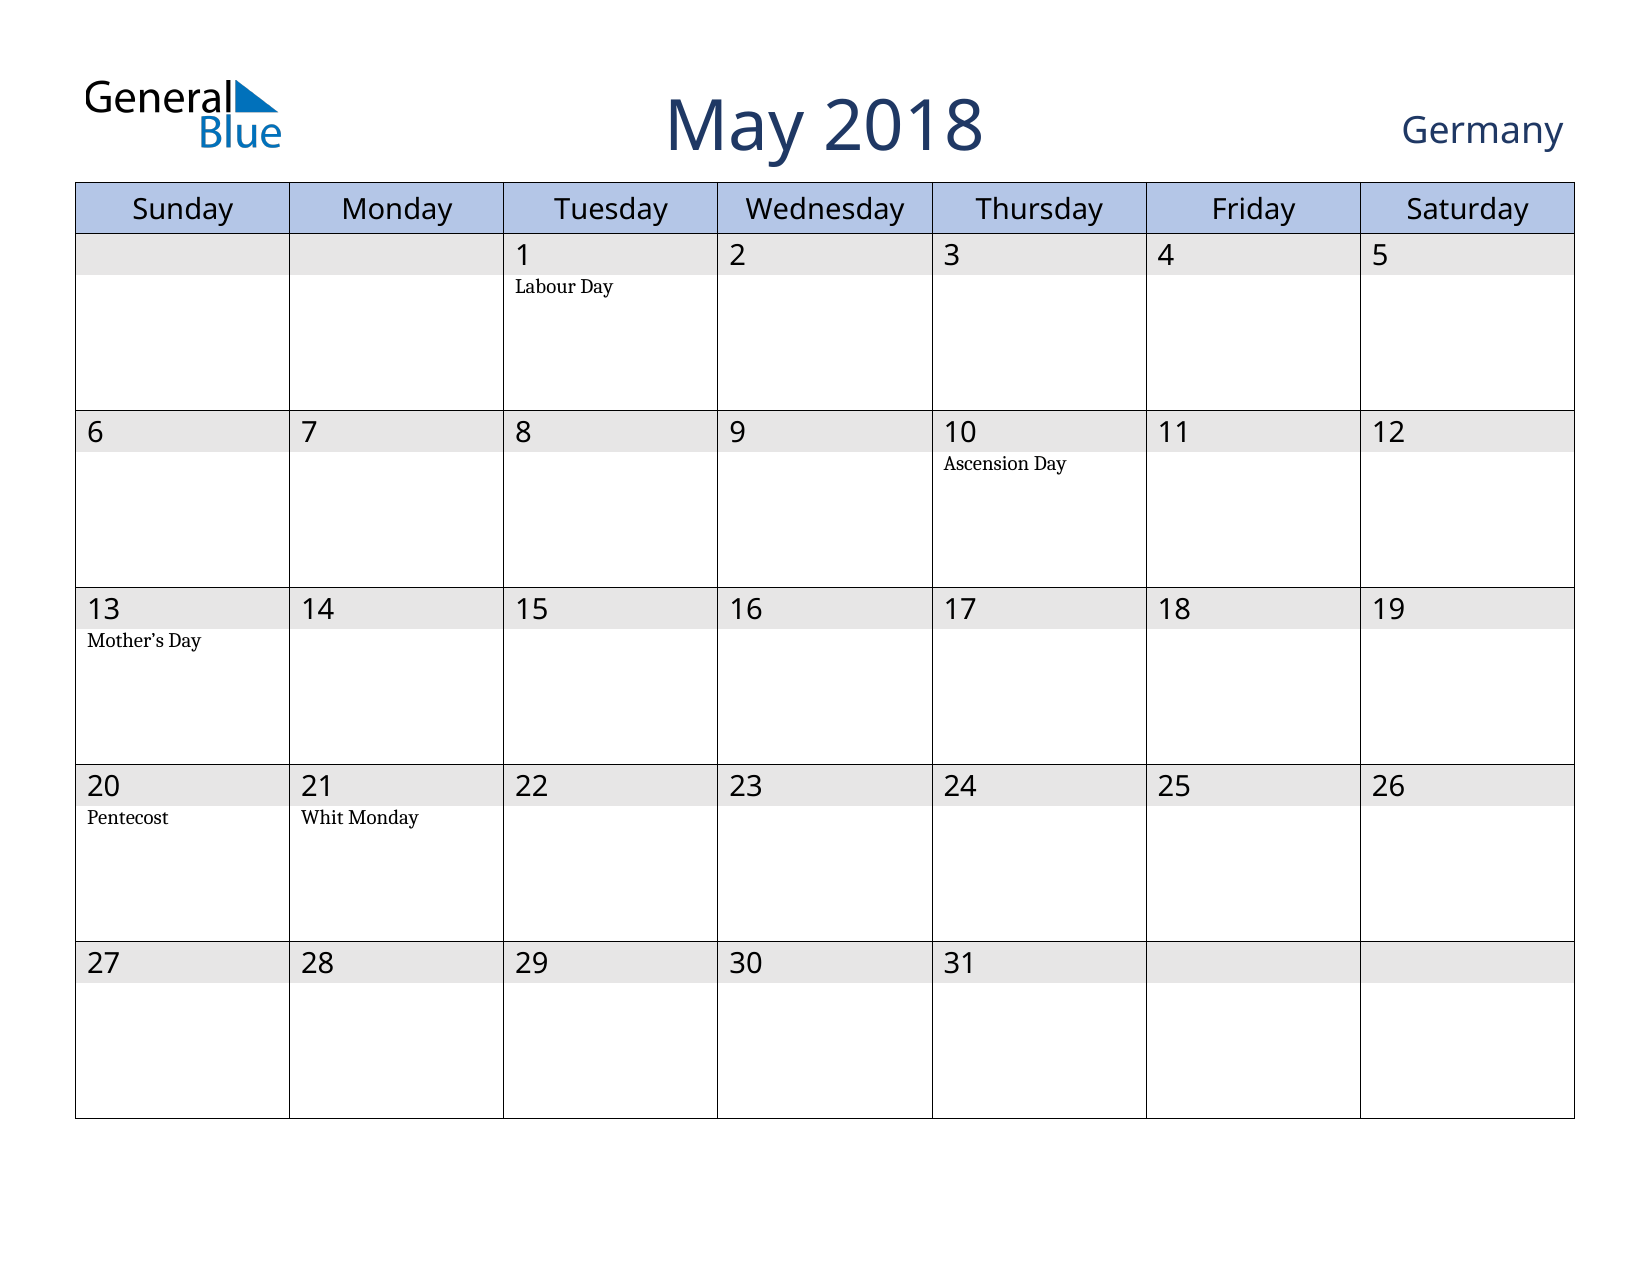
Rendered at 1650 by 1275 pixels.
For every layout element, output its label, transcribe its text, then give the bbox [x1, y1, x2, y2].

table_cell 20 [76, 765, 289, 806]
table_cell Tuesday [504, 183, 717, 233]
table_cell 28 [290, 942, 503, 983]
table_cell [1361, 629, 1574, 764]
table_cell [290, 629, 503, 764]
table_cell 24 [933, 765, 1146, 806]
table_cell Sunday [76, 183, 289, 233]
table_cell 16 [718, 588, 932, 629]
table_cell 12 [1361, 411, 1574, 452]
table_cell [290, 452, 503, 587]
table_cell 26 [1361, 765, 1574, 806]
table_cell 8 [504, 411, 717, 452]
table_cell [504, 452, 717, 587]
table_cell Wednesday [718, 183, 932, 233]
table_cell Ascension Day [933, 452, 1146, 587]
table_cell [290, 983, 503, 1118]
table_header Germany [1146, 75, 1574, 182]
table_cell 13 [76, 588, 289, 629]
table_cell [933, 629, 1146, 764]
table_cell 29 [504, 942, 717, 983]
table_cell [76, 234, 289, 275]
table_cell [76, 275, 289, 410]
table_cell 1 [504, 234, 717, 275]
table_cell 17 [933, 588, 1146, 629]
table_cell 27 [76, 942, 289, 983]
table_cell [1147, 806, 1360, 941]
table_cell 31 [933, 942, 1146, 983]
table_cell [1147, 942, 1360, 983]
table_cell [504, 983, 717, 1118]
table_cell 22 [504, 765, 717, 806]
table_cell Pentecost [76, 806, 289, 941]
table_cell 10 [933, 411, 1146, 452]
table_cell 19 [1361, 588, 1574, 629]
table_cell 18 [1147, 588, 1360, 629]
table_cell [1147, 275, 1360, 410]
table_cell Whit Monday [290, 806, 503, 941]
table_cell [504, 629, 717, 764]
table_cell Labour Day [504, 275, 717, 410]
table_cell [1361, 275, 1574, 410]
table_cell [1147, 452, 1360, 587]
table_cell [718, 983, 932, 1118]
table_cell Friday [1147, 183, 1360, 233]
table_cell [1361, 942, 1574, 983]
table_cell Saturday [1361, 183, 1574, 233]
table_cell Mother’s Day [76, 629, 289, 764]
table_cell [504, 806, 717, 941]
table_cell 7 [290, 411, 503, 452]
table_cell [1361, 806, 1574, 941]
table_cell [290, 275, 503, 410]
table_cell 9 [718, 411, 932, 452]
table_cell [933, 983, 1146, 1118]
table_cell [933, 275, 1146, 410]
table_cell [933, 806, 1146, 941]
table_cell 2 [718, 234, 932, 275]
table_cell [76, 983, 289, 1118]
table_cell 5 [1361, 234, 1574, 275]
table_cell [718, 629, 932, 764]
table_cell 25 [1147, 765, 1360, 806]
table_cell 30 [718, 942, 932, 983]
table_cell 23 [718, 765, 932, 806]
table_cell [718, 275, 932, 410]
table_cell [718, 452, 932, 587]
table_cell 15 [504, 588, 717, 629]
table_cell 11 [1147, 411, 1360, 452]
table_cell [1361, 983, 1574, 1118]
table_cell [718, 806, 932, 941]
table_cell [76, 452, 289, 587]
table_cell Monday [290, 183, 503, 233]
picture [86, 80, 281, 148]
table_cell 6 [76, 411, 289, 452]
table_cell 3 [933, 234, 1146, 275]
table_cell 21 [290, 765, 503, 806]
table_header [76, 75, 503, 182]
table_cell [1361, 452, 1574, 587]
table_cell [290, 234, 503, 275]
table_cell [1147, 629, 1360, 764]
table_cell Thursday [933, 183, 1146, 233]
table_header May 2018 [504, 75, 1146, 182]
table_cell [1147, 983, 1360, 1118]
table_cell 14 [290, 588, 503, 629]
table_cell 4 [1147, 234, 1360, 275]
